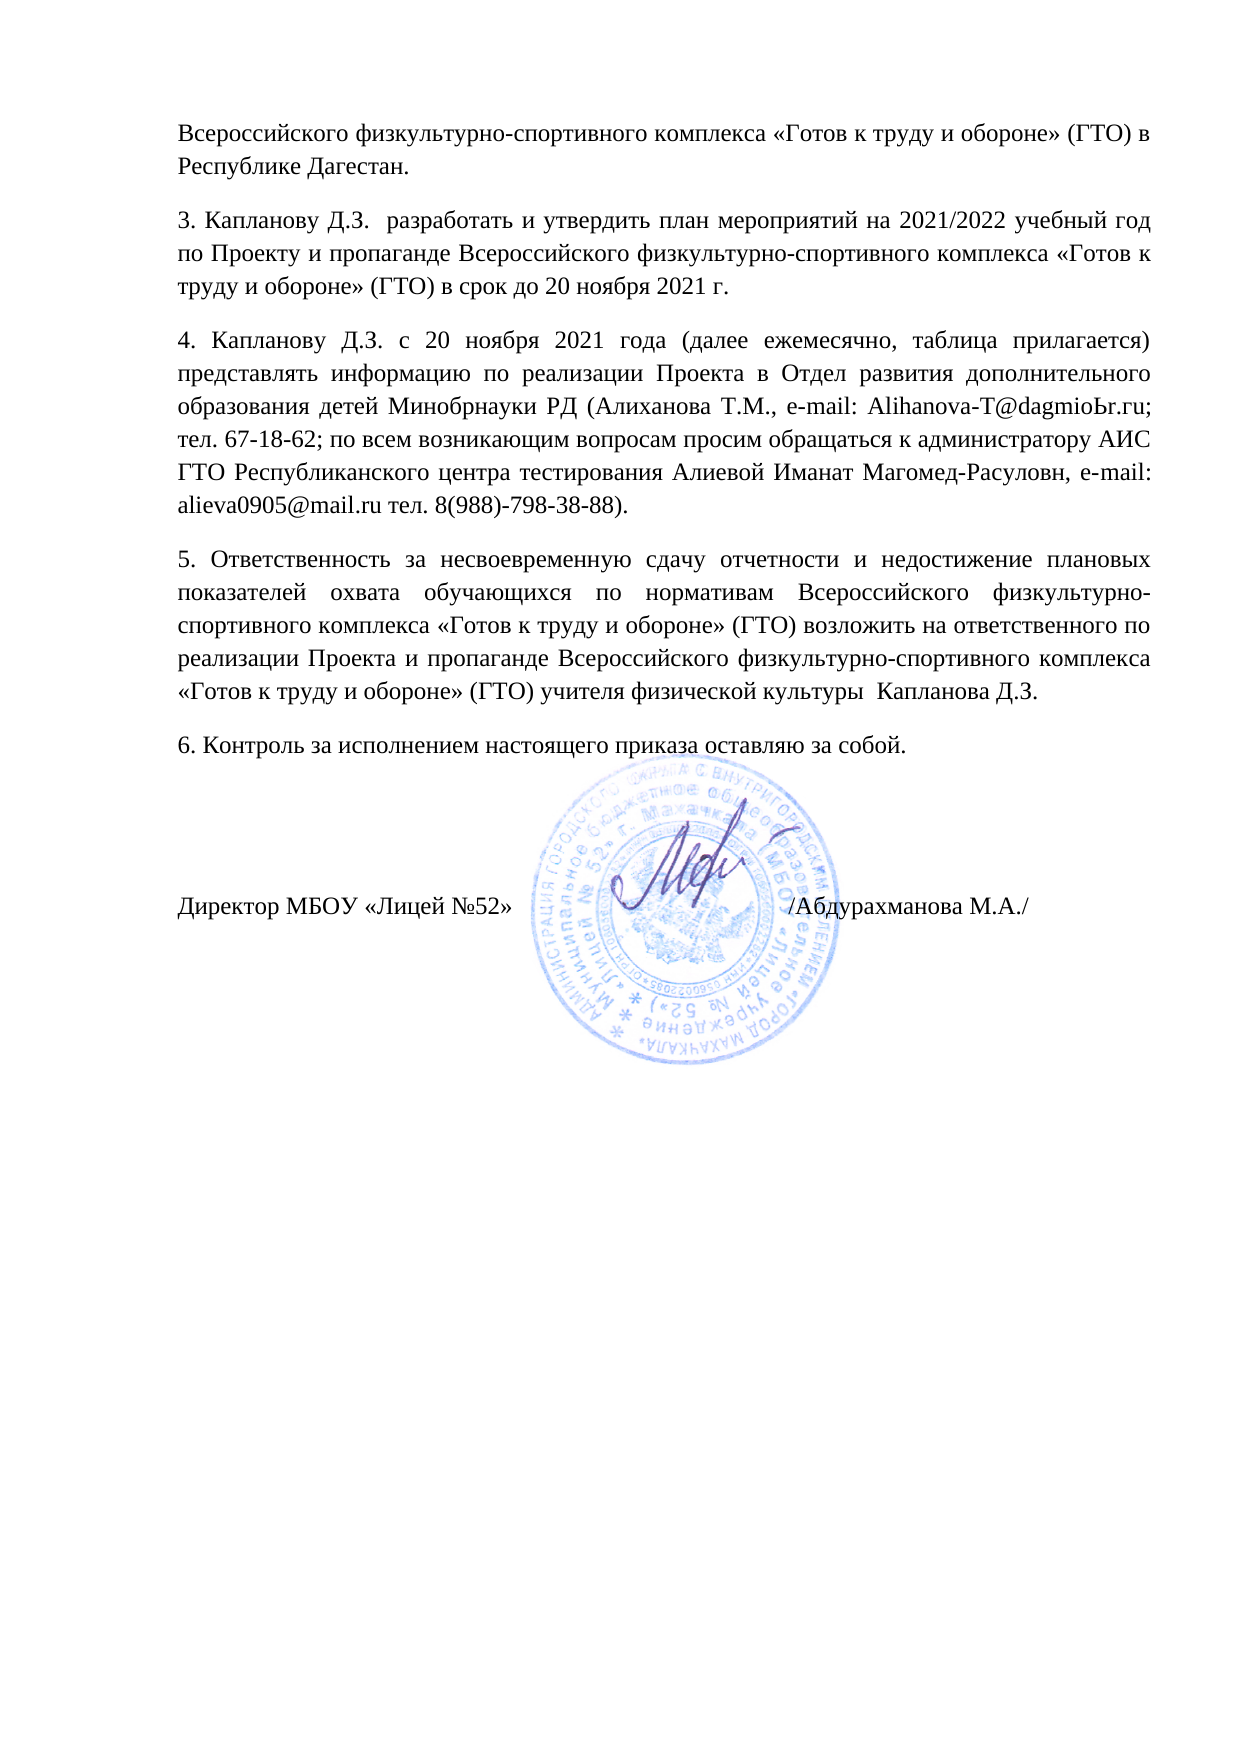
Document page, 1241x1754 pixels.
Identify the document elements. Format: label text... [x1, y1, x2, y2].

text 6. Контроль за исполнением настоящего приказа оставляю за собой. [177, 730, 1152, 758]
picture [529, 758, 844, 891]
text 3. Капланову Д.З. разработать и утвердить план мероприятий на 2021/2022 учебный год по Проекту и пропаганде Всероссийского физкультурно-спортивного комплекса «Готов к труду и обороне» (ГТО) в срок до 20 ноября 2021 г. [177, 205, 1152, 300]
text 4. Капланову Д.З. с 20 ноября 2021 года (далее ежемесячно, таблица прилагается) представлять информацию по реализации Проекта в Отдел развития дополнительного образования детей Минобрнауки РД (Алиханова Т.М., е-mail: Alihanova-Т@dagmiоЬr.гu; тел. 67-18-62; по всем возникающим вопросам просим обращаться к администратору АИС ГТО Республиканского центра тестирования Алиевой Иманат Магомед-Расуловн, е-mail: аliеvа0905@mail.ru тел. 8(988)-798-38-88). [177, 325, 1152, 519]
text 5. Ответственность за несвоевременную сдачу отчетности и недостижение плановых показателей охвата обучающихся по нормативам Всероссийского физкультурно-спортивного комплекса «Готов к труду и обороне» (ГТО) возложить на ответственного по реализации Проекта и пропаганде Всероссийского физкультурно-спортивного комплекса «Готов к труду и обороне» (ГТО) учителя физической культуры Капланова Д.З. [177, 544, 1152, 705]
text Директор МБОУ «Лицей №52» /Абдурахманова М.А./ [177, 891, 1152, 920]
picture [529, 920, 844, 1069]
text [177, 118, 1152, 180]
